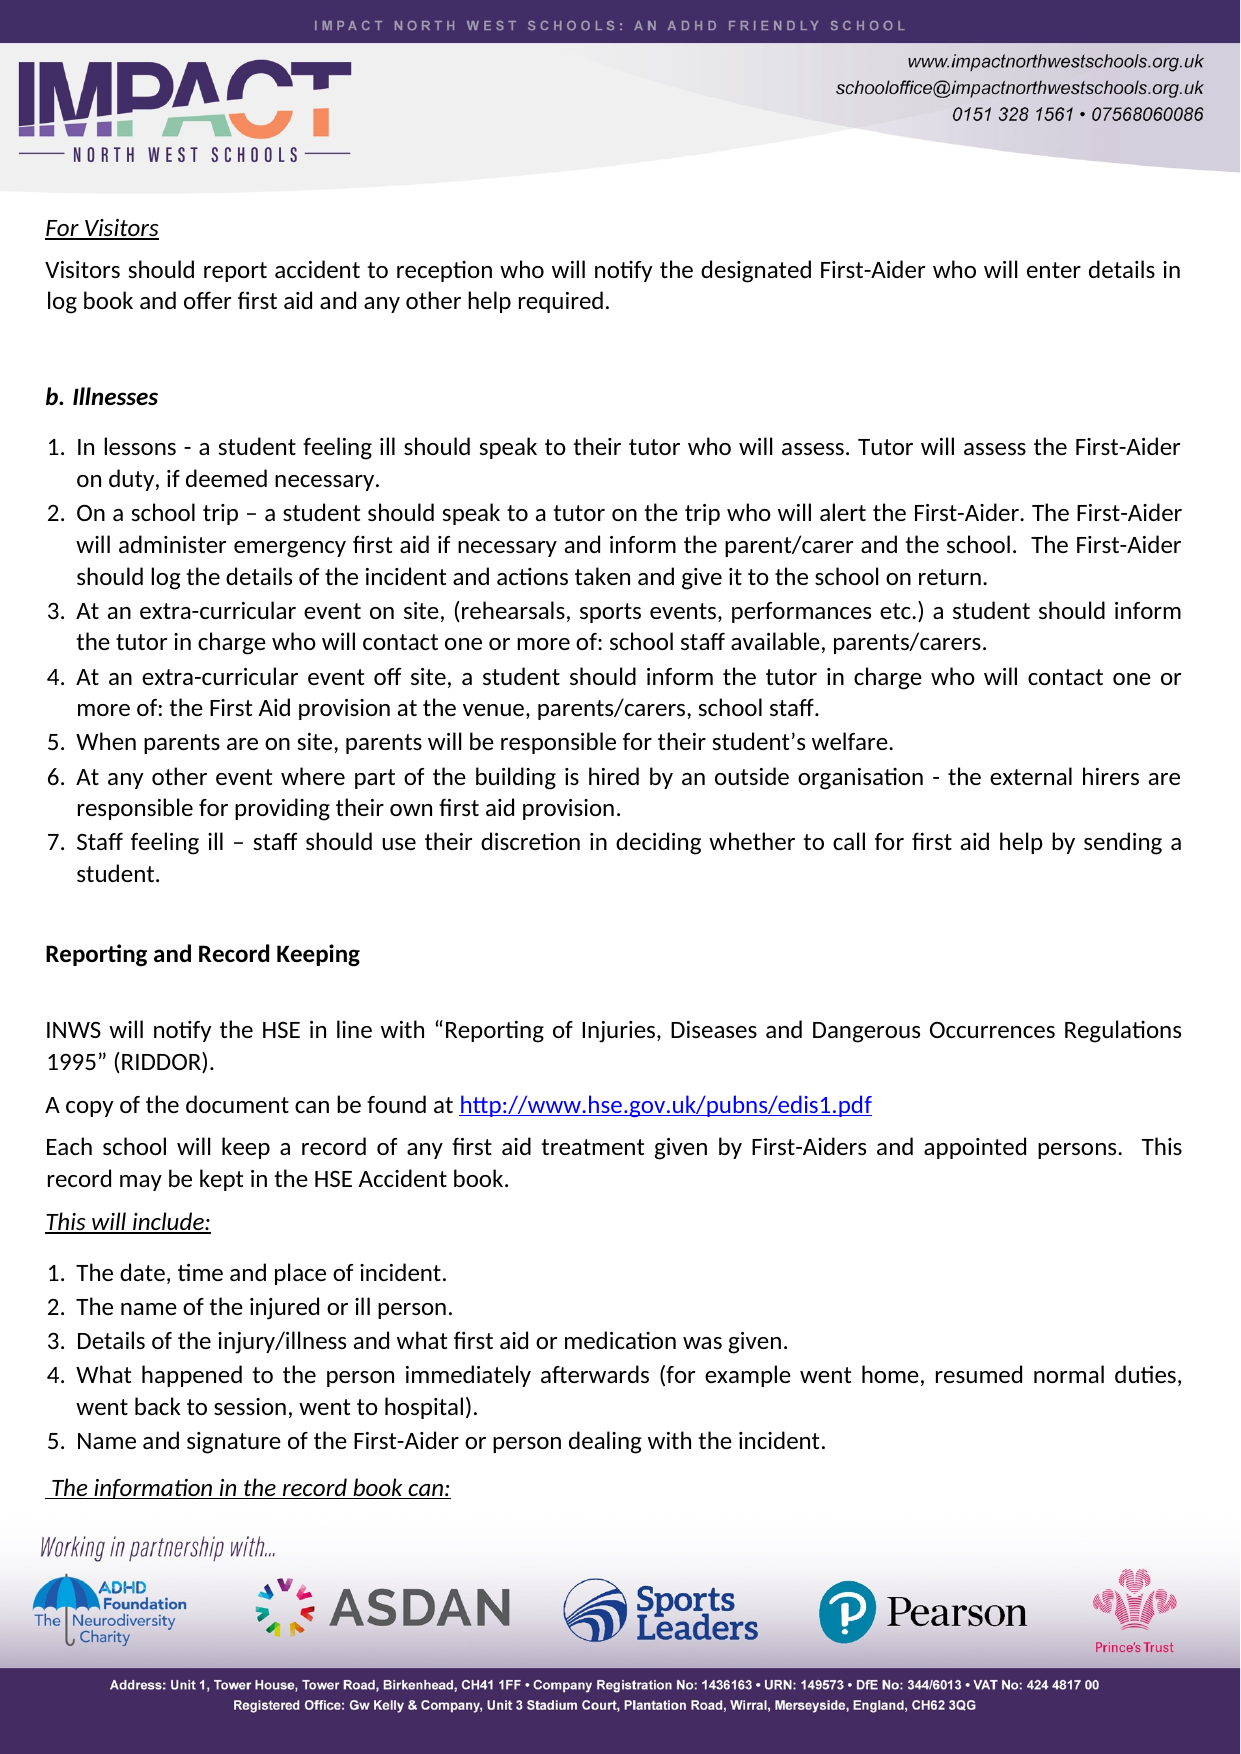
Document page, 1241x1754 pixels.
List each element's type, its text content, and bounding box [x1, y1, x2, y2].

list At any other event where part of the building is hired by an outside organisation - the external hirers are responsible for providing their own first aid provision. [47, 761, 1184, 823]
list When parents are on site, parents will be responsible for their student’s welfare. [47, 726, 1184, 757]
subtitle Reporting and Record Keeping [45, 938, 1183, 969]
list Staff feeling ill – staff should use their discretion in deciding whether to call for first aid help by sending a student. [47, 827, 1184, 889]
text INWS will notify the HSE in line with “Reporting of Injuries, Diseases and Dangerous Occurrences Regulations 1995” (RIDDOR). [45, 1014, 1184, 1076]
text Each school will keep a record of any first aid treatment given by First-Aiders and appointed persons. This record may be kept in the HSE Accident book. [45, 1131, 1184, 1193]
list In lessons - a student feeling ill should speak to their tutor who will assess. Tutor will assess the First-Aider on duty, if deemed necessary. [47, 431, 1184, 494]
text This will include: [45, 1206, 1184, 1236]
text b. Illnesses [45, 381, 1184, 412]
list What happened to the person immediately afterwards (for example went home, resumed normal duties, went back to session, went to hospital). [47, 1359, 1184, 1421]
text Visitors should report accident to reception who will notify the designated First-Aider who will enter details in log book and offer first aid and any other help required. [45, 254, 1184, 316]
list The date, time and place of incident. [47, 1257, 1184, 1287]
text The information in the record book can: [45, 1472, 1184, 1502]
picture [0, 0, 1241, 1754]
list At an extra-curricular event off site, a student should inform the tutor in charge who will contact one or more of: the First Aid provision at the venue, parents/carers, school staff. [47, 661, 1184, 723]
subtitle For Visitors [45, 212, 1183, 243]
list The name of the injured or ill person. [47, 1291, 1184, 1321]
list At an extra-curricular event on site, (rehearsals, sports events, performances etc.) a student should inform the tutor in charge who will contact one or more of: school staff available, parents/carers. [47, 595, 1184, 657]
list Name and signature of the First-Aider or person dealing with the incident. [47, 1425, 1184, 1456]
list On a school trip – a student should speak to a tutor on the trip who will alert the First-Aider. The First-Aider will administer emergency first aid if necessary and inform the parent/carer and the school. The First-Aider should log the details of the incident and actions taken and give it to the school on return. [47, 497, 1184, 591]
text A copy of the document can be found at http://www.hse.gov.uk/pubns/edis1.pdf [45, 1089, 1184, 1119]
list Details of the injury/illness and what first aid or medication was given. [47, 1325, 1184, 1356]
